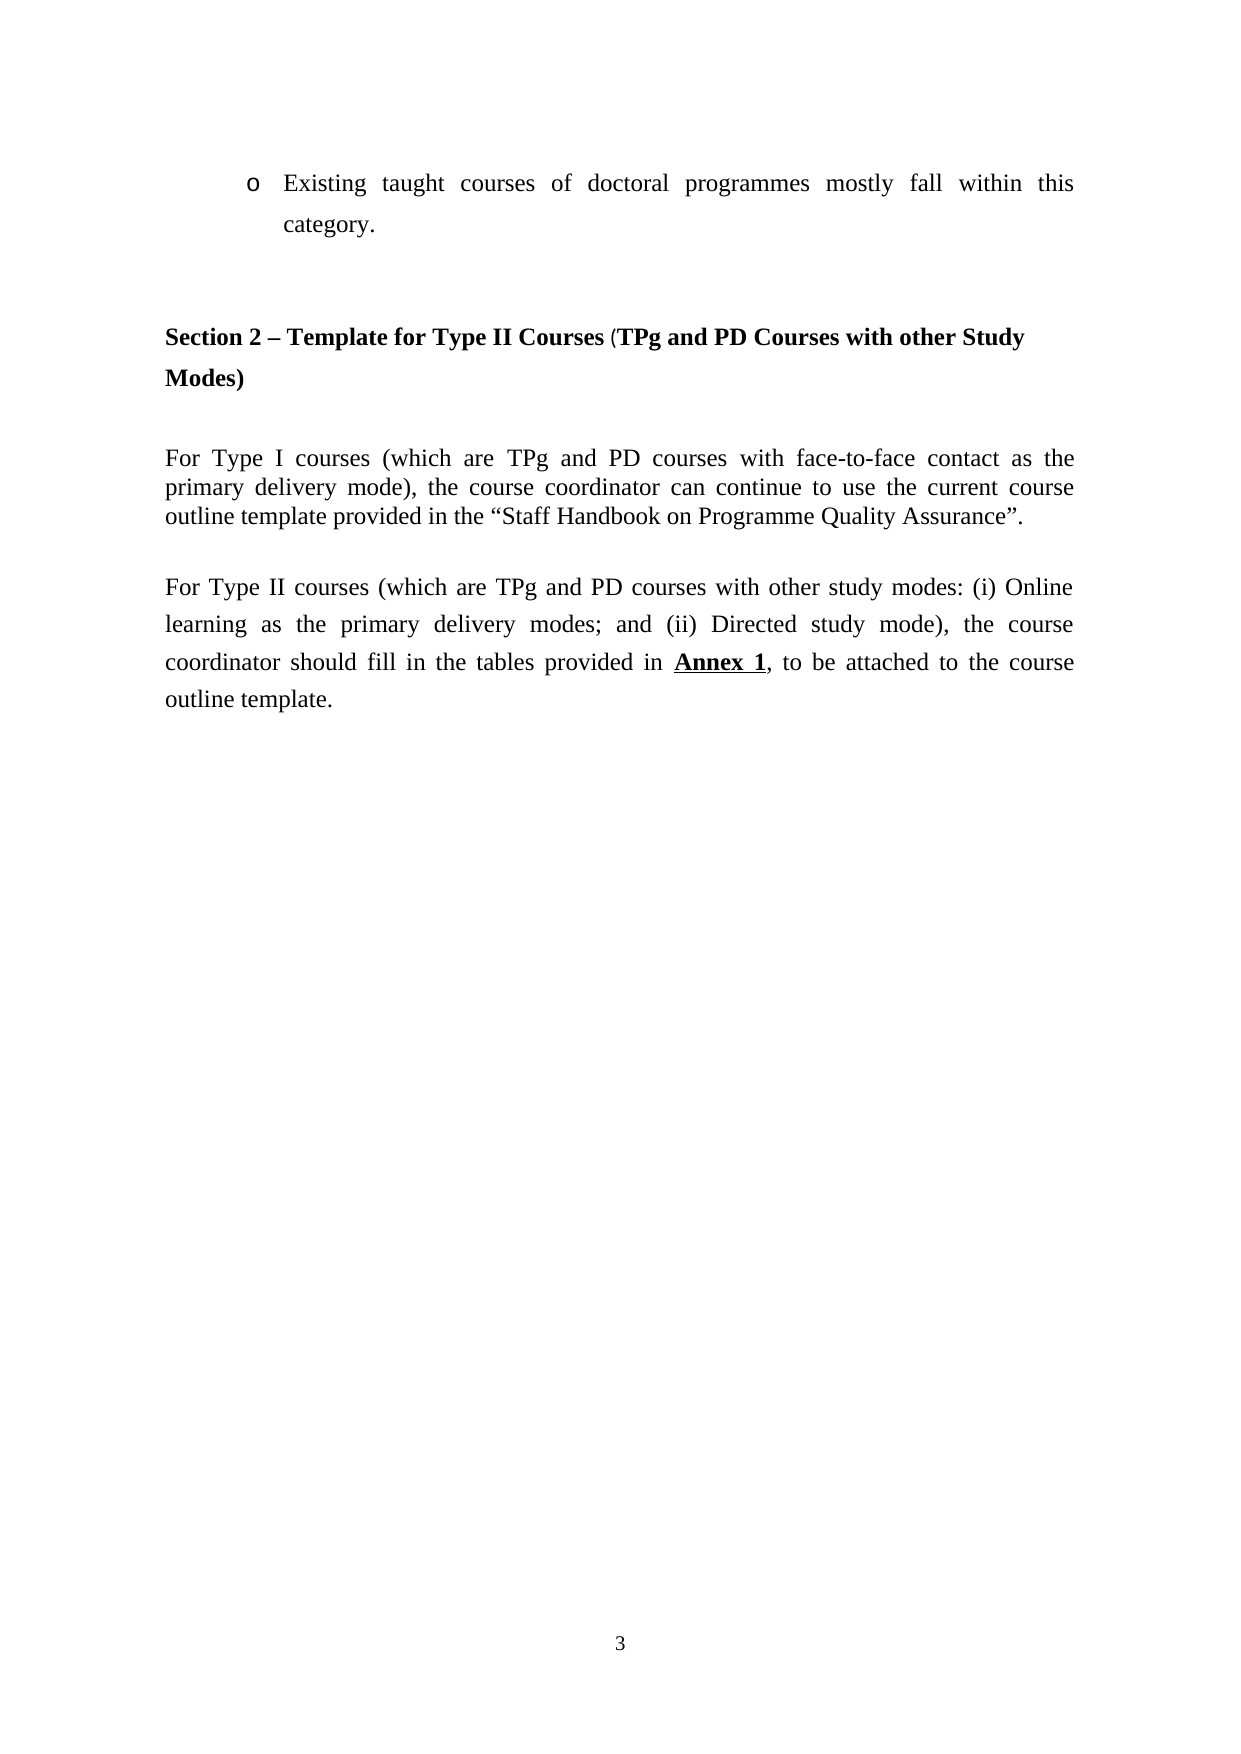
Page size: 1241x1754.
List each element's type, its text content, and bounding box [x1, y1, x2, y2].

text For Type I courses (which are TPg and PD courses with face-to-face contact as the primary delivery mode), the course coordinator can continue to use the current course outline template provided in the “Staff Handbook on Programme Quality Assurance”. [165, 443, 1075, 530]
text Section 2 – Template for Type II Courses (TPg and PD Courses with other Study Modes) [165, 318, 1075, 396]
text For Type II courses (which are TPg and PD courses with other study modes: (i) Online learning as the primary delivery modes; and (ii) Directed study mode), the course coordinator should fill in the tables provided in Annex 1, to be attached to the course outline template. [165, 567, 1075, 717]
list Existing taught courses of doctoral programmes mostly fall within this category. [246, 164, 1075, 242]
